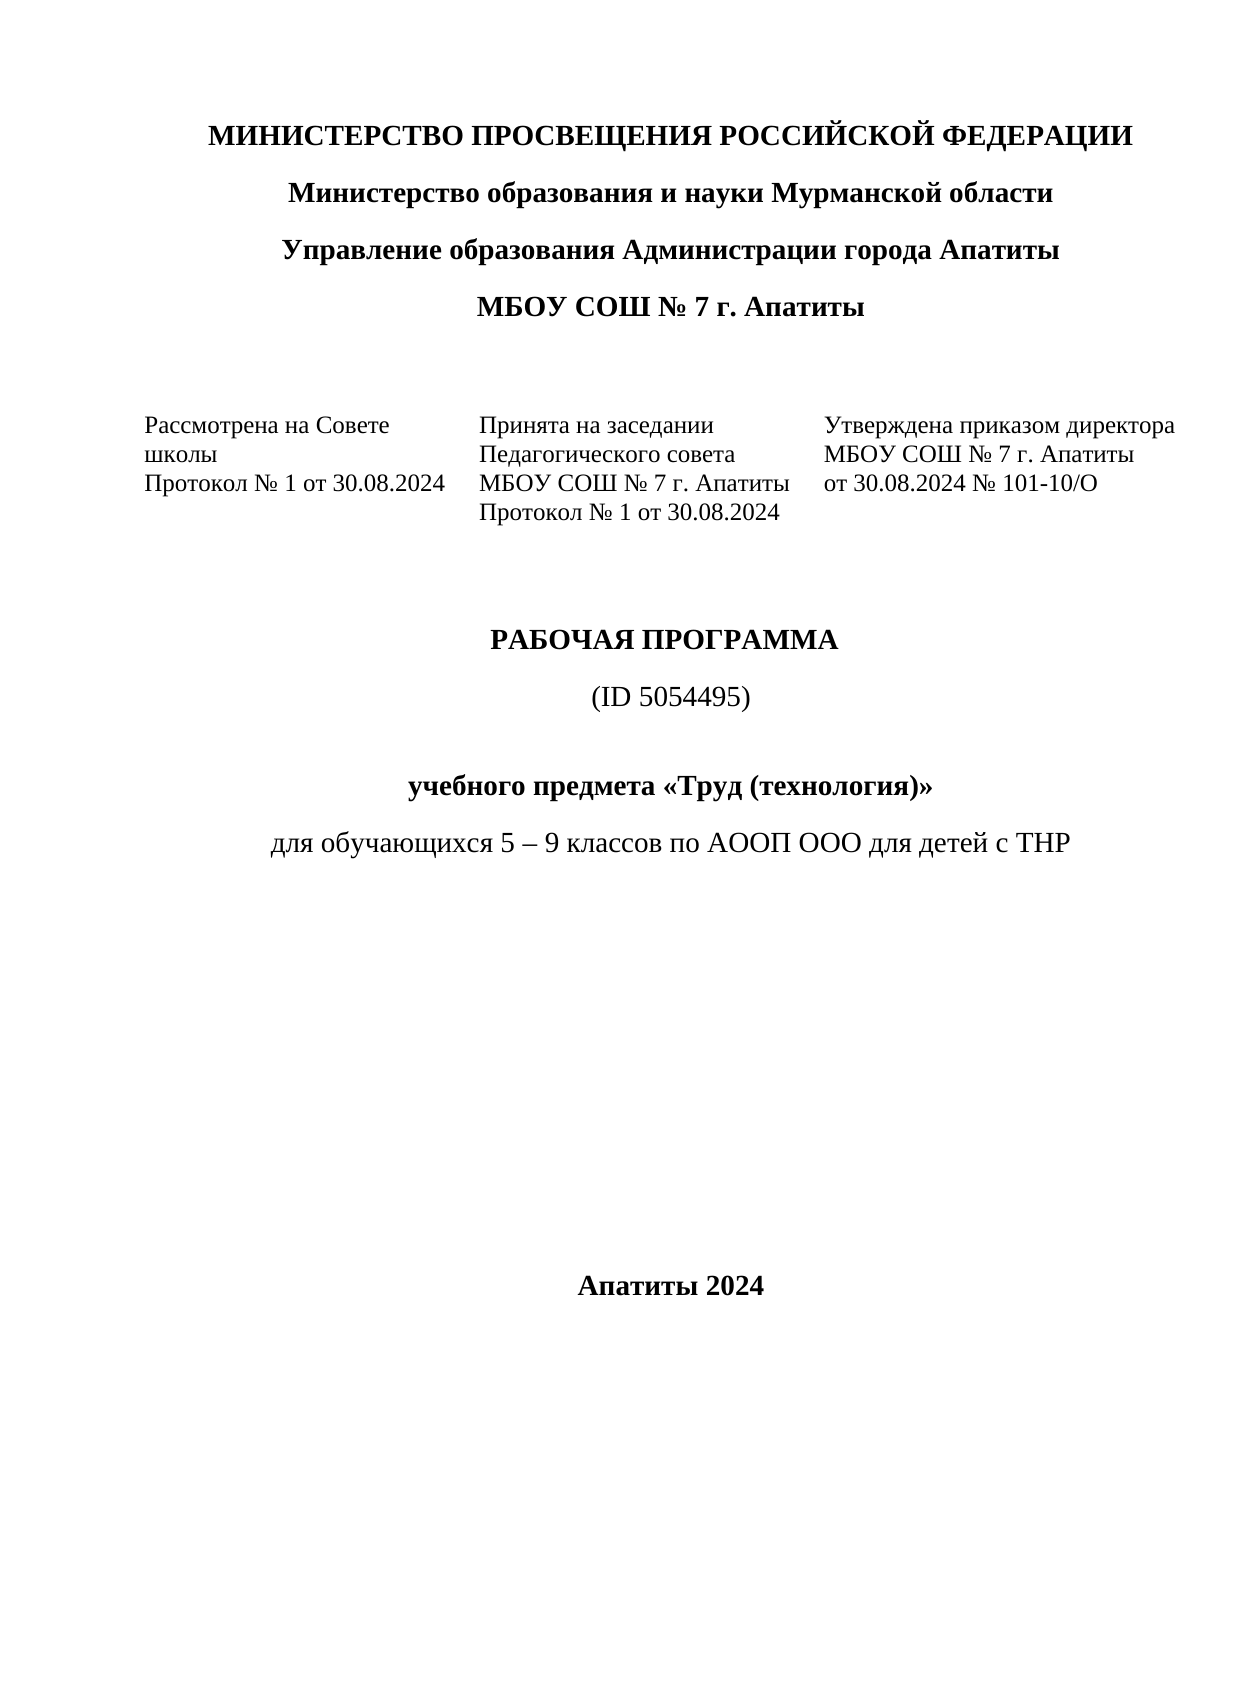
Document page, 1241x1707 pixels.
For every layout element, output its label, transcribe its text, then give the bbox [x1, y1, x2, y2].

text для обучающихся 5 – 9 классов по АООП ООО для детей с ТНР [190, 825, 1152, 859]
table_header Принята на заседании Педагогического совета МБОУ СОШ № 7 г. Апатиты Протокол № 1 от 30.08.2024 [468, 410, 812, 525]
text учебного предмета «Труд (технология)» [190, 768, 1152, 802]
text Управление образования Администрации города Апатиты [190, 232, 1152, 266]
text (ID 5054495) [190, 679, 1152, 712]
table_header Рассмотрена на Совете школы Протокол № 1 от 30.08.2024 [133, 410, 468, 525]
text МИНИСТЕРСТВО ПРОСВЕЩЕНИЯ РОССИЙСКОЙ ФЕДЕРАЦИИ [190, 118, 1152, 152]
text РАБОЧАЯ ПРОГРАММА [177, 622, 1152, 656]
table_header Утверждена приказом директора МБОУ СОШ № 7 г. Апатиты от 30.08.2024 № 101-10/О [812, 410, 1196, 525]
text Министерство образования и науки Мурманской области [190, 175, 1152, 209]
text Апатиты 2024 [190, 1268, 1152, 1302]
text МБОУ СОШ № 7 г. Апатиты [190, 289, 1152, 323]
